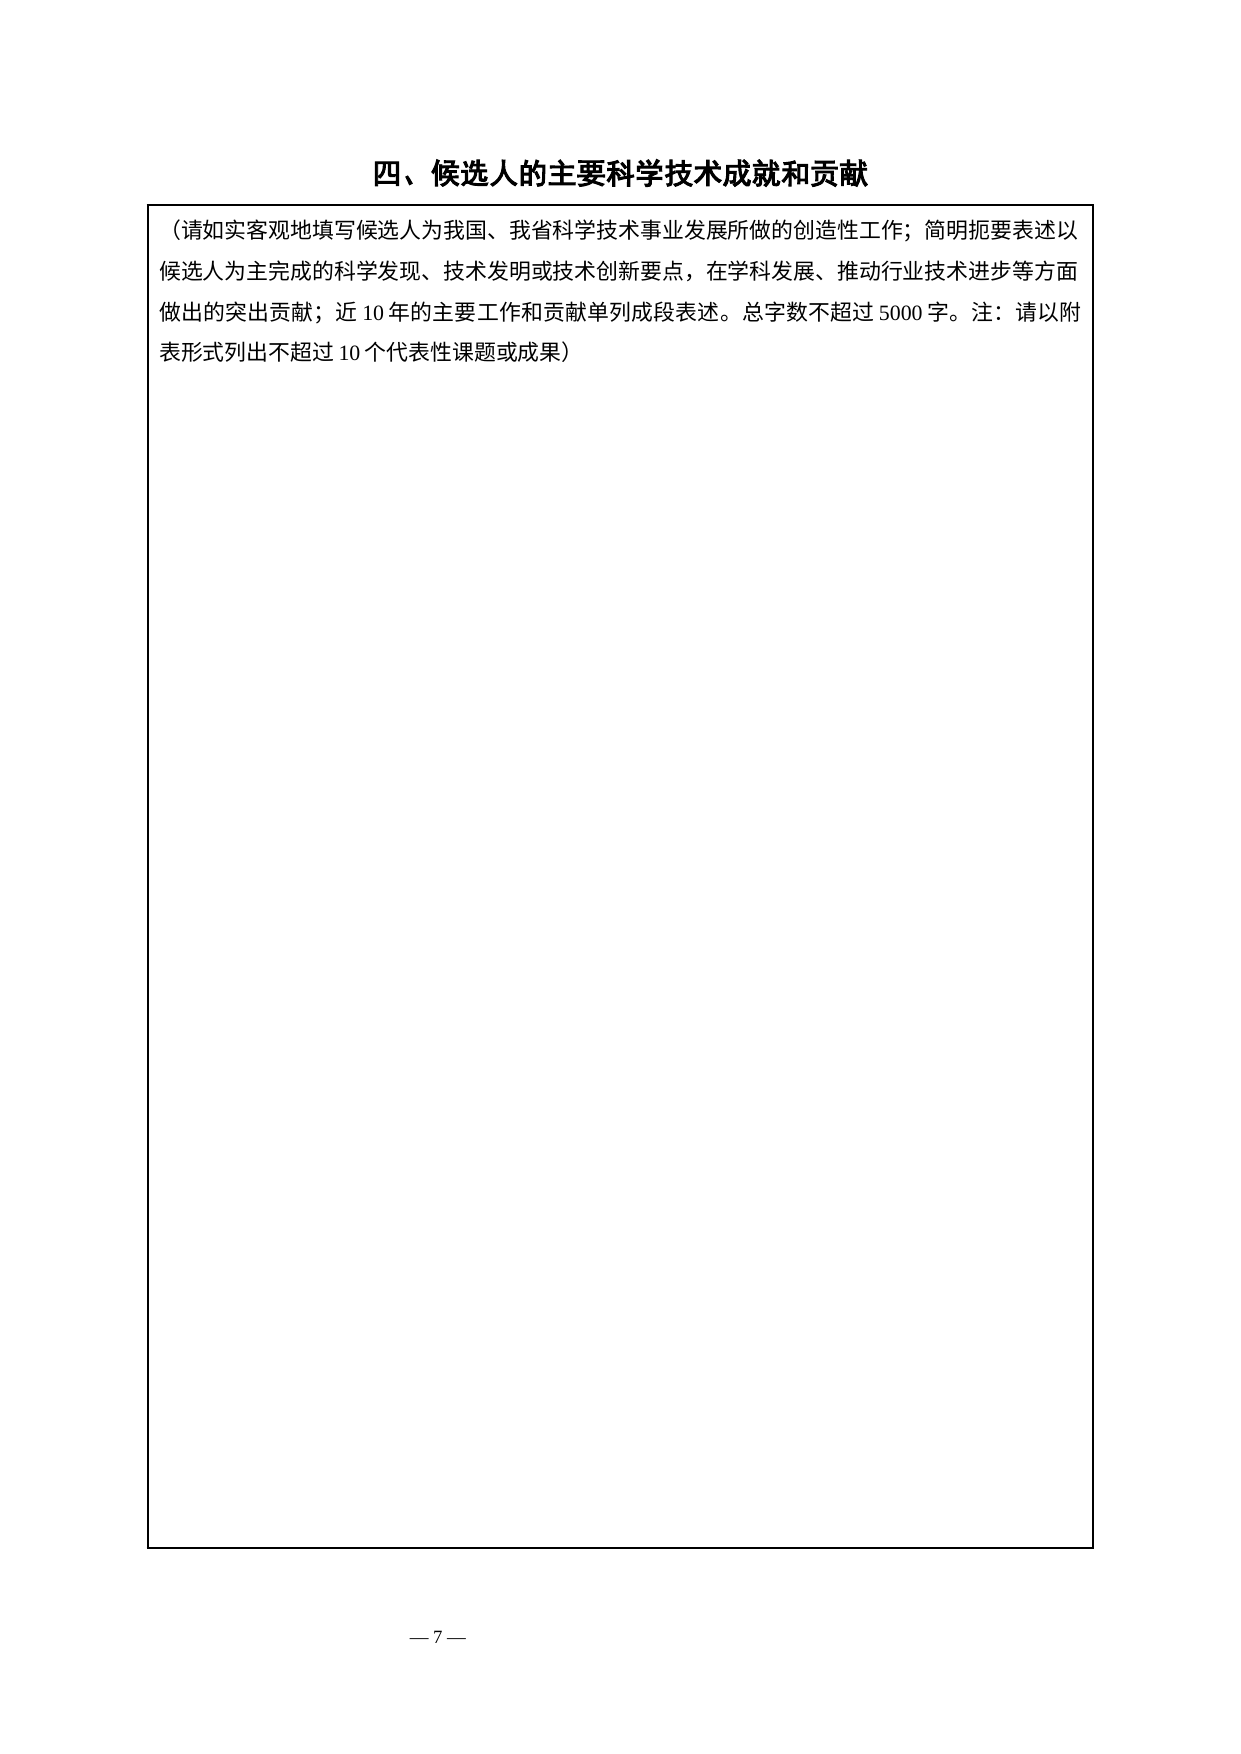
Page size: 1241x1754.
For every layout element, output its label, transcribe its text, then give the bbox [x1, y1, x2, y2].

table_header （请如实客观地填写候选人为我国、我省科学技术事业发展所做的创造性工作；简明扼要表述以候选人为主完成的科学发现、技术发明或技术创新要点，在学科发展、推动行业技术进步等方面做出的突出贡献；近10年的主要工作和贡献单列成段表述。总字数不超过5000字。注：请以附表形式列出不超过10个代表性课题或成果） [149, 206, 1092, 1547]
subtitle 四、候选人的主要科学技术成就和贡献 [165, 154, 1075, 187]
